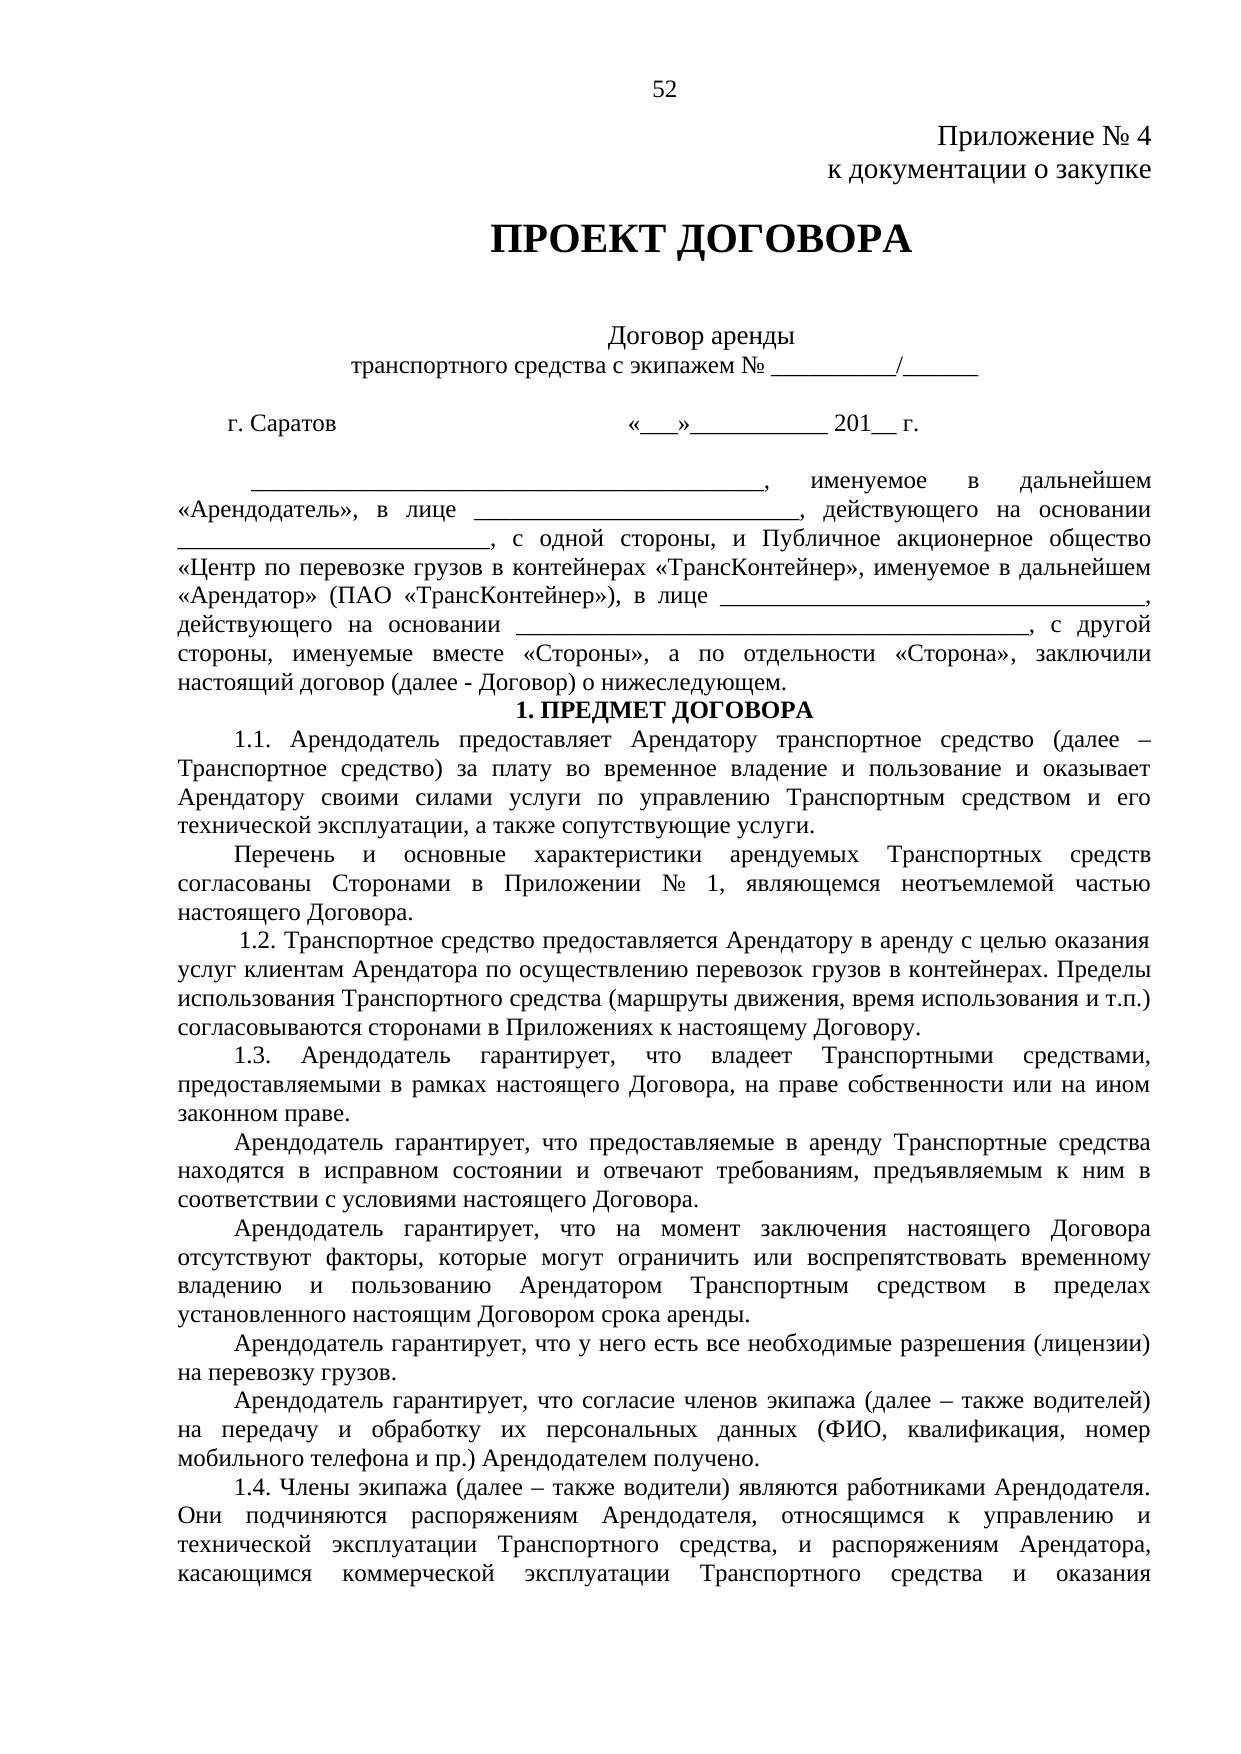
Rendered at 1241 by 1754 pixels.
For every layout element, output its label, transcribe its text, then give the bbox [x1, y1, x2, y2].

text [177, 1472, 1152, 1587]
text 1.2. Транспортное средство предоставляется Арендатору в аренду с целью оказания услуг клиентам Арендатора по осуществлению перевозок грузов в контейнерах. Пределы использования Транспортного средства (маршруты движения, время использования и т.п.) согласовываются сторонами в Приложениях к настоящему Договору. [177, 926, 1152, 1041]
text Арендодатель гарантирует, что согласие членов экипажа (далее – также водителей) на передачу и обработку их персональных данных (ФИО, квалификация, номер мобильного телефона и пр.) Арендодателем получено. [177, 1386, 1152, 1472]
text Арендодатель гарантирует, что предоставляемые в аренду Транспортные средства находятся в исправном состоянии и отвечают требованиям, предъявляемым к ним в соответствии с условиями настоящего Договора. [177, 1127, 1152, 1213]
text 1.1. Арендодатель предоставляет Арендатору транспортное средство (далее – Транспортное средство) за плату во временное владение и пользование и оказывает Арендатору своими силами услуги по управлению Транспортным средством и его технической эксплуатации, а также сопутствующие услуги. [177, 724, 1152, 839]
text _________________________________________, именуемое в дальнейшем «Арендодатель», в лице __________________________, действующего на основании _________________________, с одной стороны, и Публичное акционерное общество «Центр по перевозке грузов в контейнерах «ТрансКонтейнер», именуемое в дальнейшем «Арендатор» (ПАО «ТрансКонтейнер»), в лице __________________________________, действующего на основании _________________________________________, с другой стороны, именуемые вместе «Стороны», а по отдельности «Сторона», заключили настоящий договор (далее - Договор) о нижеследующем. [177, 466, 1152, 696]
text г. Саратов «___»___________ 201__ г. [177, 408, 1152, 437]
text Перечень и основные характеристики арендуемых Транспортных средств согласованы Сторонами в Приложении № 1, являющемся неотъемлемой частью настоящего Договора. [177, 839, 1152, 926]
text Арендодатель гарантирует, что на момент заключения настоящего Договора отсутствуют факторы, которые могут ограничить или воспрепятствовать временному владению и пользованию Арендатором Транспортным средством в пределах установленного настоящим Договором срока аренды. [177, 1213, 1152, 1328]
text 1.3. Арендодатель гарантирует, что владеет Транспортными средствами, предоставляемыми в рамках настоящего Договора, на праве собственности или на ином законном праве. [177, 1041, 1152, 1127]
text Арендодатель гарантирует, что у него есть все необходимые разрешения (лицензии) на перевозку грузов. [177, 1328, 1152, 1386]
text ПРОЕКТ ДОГОВОРА [177, 214, 1152, 262]
text Договор аренды [177, 319, 1152, 351]
text Приложение № 4 [177, 118, 1152, 152]
text транспортного средства с экипажем № __________/______ [177, 351, 1152, 379]
text 1. ПРЕДМЕТ ДОГОВОРА [177, 696, 1152, 724]
text к документации о закупке [177, 152, 1152, 185]
